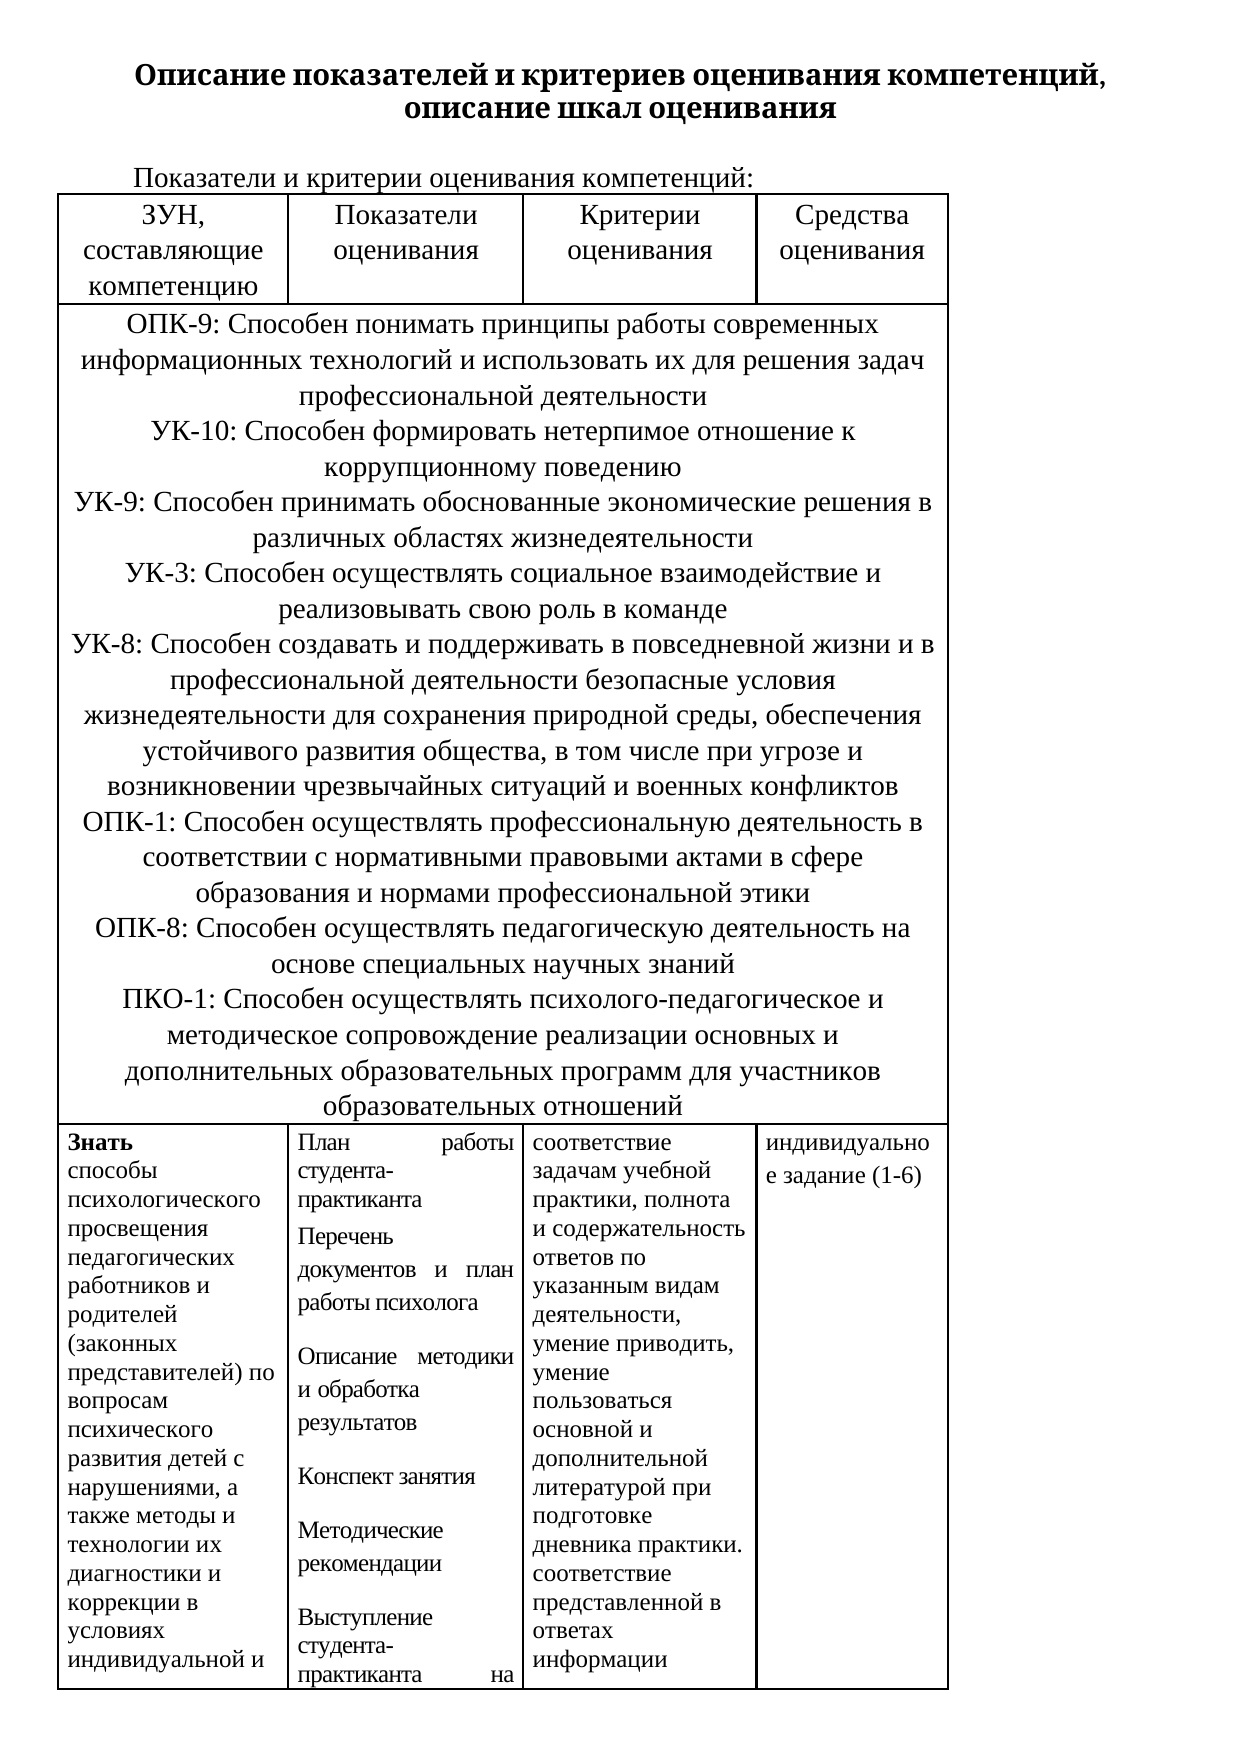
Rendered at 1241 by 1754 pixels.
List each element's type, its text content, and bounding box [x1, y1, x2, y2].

table_header Средства оценивания [758, 195, 947, 303]
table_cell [59, 1125, 287, 1688]
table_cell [524, 1125, 755, 1688]
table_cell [758, 1125, 947, 1688]
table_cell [289, 1125, 522, 1688]
text Описание показателей и критериев оценивания компетенций, описание шкал оценивания [59, 59, 1181, 126]
text Показатели и критерии оценивания компетенций: [59, 160, 1181, 193]
table_header Критерии оценивания [524, 195, 755, 303]
table_header ЗУН, составляющие компетенцию [59, 195, 287, 303]
table_header Показатели оценивания [289, 195, 522, 303]
table_cell ОПК-9: Способен понимать принципы работы современных информационных технологий и использовать их для решения задач профессиональной деятельности УК-10: Способен формировать нетерпимое отношение к коррупционному поведению УК-9: Способен принимать обоснованные экономические решения в различных областях жизнедеятельности УК-3: Способен осуществлять социальное взаимодействие и реализовывать свою роль в команде УК-8: Способен создавать и поддерживать в повседневной жизни и в профессиональной деятельности безопасные условия жизнедеятельности для сохранения природной среды, обеспечения устойчивого развития общества, в том числе при угрозе и возникновении чрезвычайных ситуаций и военных конфликтов ОПК-1: Способен осуществлять профессиональную деятельность в соответствии с нормативными правовыми актами в сфере образования и нормами профессиональной этики ОПК-8: Способен осуществлять педагогическую деятельность на основе специальных научных знаний ПКО-1: Способен осуществлять психолого-педагогическое и методическое сопровождение реализации основных и дополнительных образовательных программ для участников образовательных отношений [59, 305, 947, 1123]
